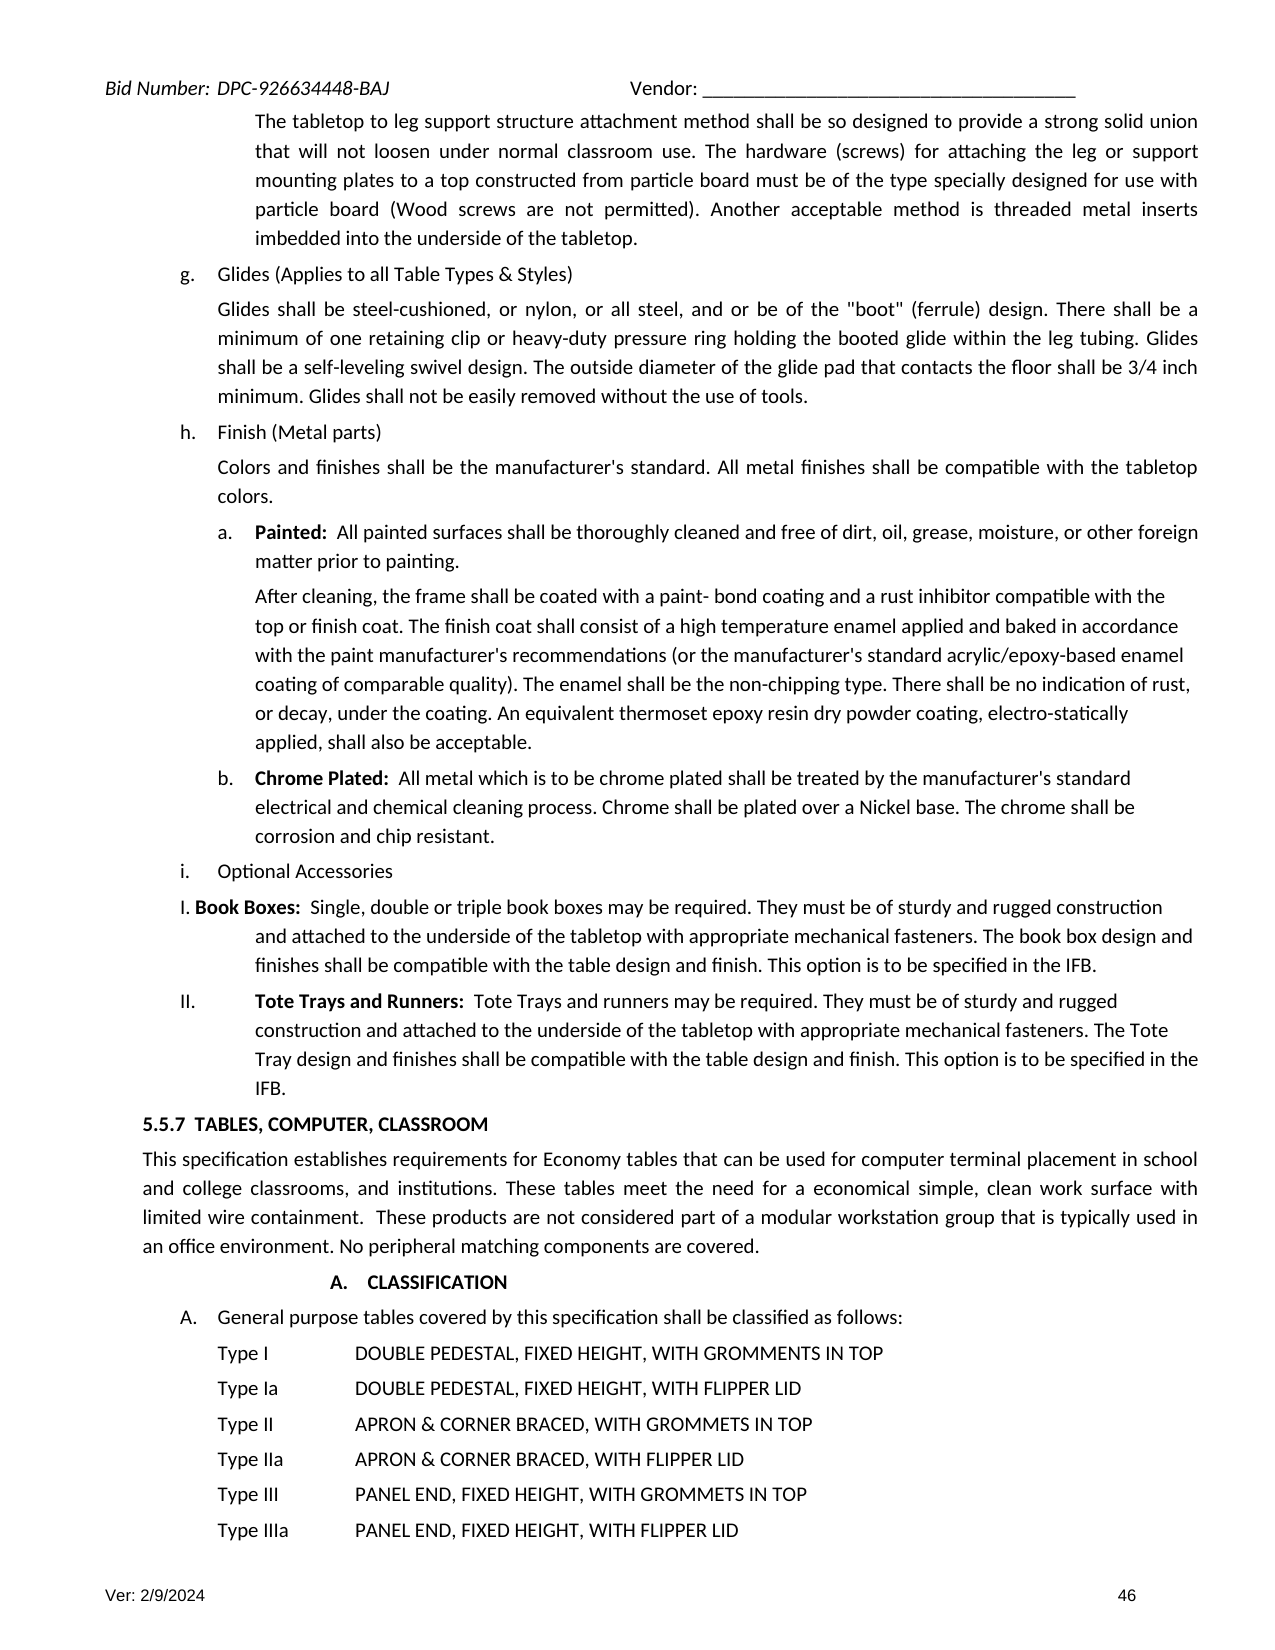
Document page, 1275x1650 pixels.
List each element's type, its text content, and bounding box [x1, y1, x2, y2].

text After cleaning, the frame shall be coated with a paint- bond coating and a rust inhibitor compatible with the top or finish coat. The finish coat shall consist of a high temperature enamel applied and baked in accordance with the paint manufacturer's recommendations (or the manufacturer's standard acrylic/epoxy-based enamel coating of comparable quality). The enamel shall be the non-chipping type. There shall be no indication of rust, or decay, under the coating. An equivalent thermoset epoxy resin dry powder coating, electro-statically applied, shall also be acceptable. [255, 584, 1200, 755]
text Type Ia DOUBLE PEDESTAL, FIXED HEIGHT, WITH FLIPPER LID [217, 1375, 1200, 1401]
text Glides shall be steel-cushioned, or nylon, or all steel, and or be of the "boot" (ferrule) design. There shall be a minimum of one retaining clip or heavy-duty pressure ring holding the booted glide within the leg tubing. Glides shall be a self-leveling swivel design. The outside diameter of the glide pad that contacts the floor shall be 3/4 inch minimum. Glides shall not be easily removed without the use of tools. [217, 296, 1200, 409]
text Type III PANEL END, FIXED HEIGHT, WITH GROMMETS IN TOP [217, 1482, 1200, 1507]
text Type IIa APRON & CORNER BRACED, WITH FLIPPER LID [217, 1446, 1200, 1472]
list Tote Trays and Runners: Tote Trays and runners may be required. They must be of sturdy and rugged construction and attached to the underside of the tabletop with appropriate mechanical fasteners. The Tote Tray design and finishes shall be compatible with the table design and finish. This option is to be specified in the IFB. [180, 988, 1200, 1101]
list Painted: All painted surfaces shall be thoroughly cleaned and free of dirt, oil, grease, moisture, or other foreign matter prior to painting. [217, 519, 1200, 574]
text Type I DOUBLE PEDESTAL, FIXED HEIGHT, WITH GROMMENTS IN TOP [217, 1340, 1200, 1365]
text The tabletop to leg support structure attachment method shall be so designed to provide a strong solid union that will not loosen under normal classroom use. The hardware (screws) for attaching the leg or support mounting plates to a top constructed from particle board must be of the type specially designed for use with particle board (Wood screws are not permitted). Another acceptable method is threaded metal inserts imbedded into the underside of the tabletop. [255, 109, 1200, 251]
text Colors and finishes shall be the manufacturer's standard. All metal finishes shall be compatible with the tabletop colors. [217, 454, 1200, 509]
list Optional Accessories [180, 859, 1200, 884]
list Book Boxes: Single, double or triple book boxes may be required. They must be of sturdy and rugged construction and attached to the underside of the tabletop with appropriate mechanical fasteners. The book box design and finishes shall be compatible with the table design and finish. This option is to be specified in the IFB. [180, 894, 1200, 978]
list General purpose tables covered by this specification shall be classified as follows: [180, 1304, 1200, 1330]
list CLASSIFICATION [330, 1269, 1200, 1294]
text 5.5.7 Tables, Computer, Classroom [142, 1111, 1200, 1136]
list Chrome Plated: All metal which is to be chrome plated shall be treated by the manufacturer's standard electrical and chemical cleaning process. Chrome shall be plated over a Nickel base. The chrome shall be corrosion and chip resistant. [217, 765, 1200, 849]
text Type II APRON & CORNER BRACED, WITH GROMMETS IN TOP [217, 1411, 1200, 1436]
text Type IIIa PANEL END, FIXED HEIGHT, WITH FLIPPER LID [217, 1517, 1200, 1542]
list Finish (Metal parts) [180, 419, 1200, 444]
text This specification establishes requirements for Economy tables that can be used for computer terminal placement in school and college classrooms, and institutions. These tables meet the need for a economical simple, clean work surface with limited wire containment. These products are not considered part of a modular workstation group that is typically used in an office environment. No peripheral matching components are covered. [142, 1146, 1200, 1259]
list Glides (Applies to all Table Types & Styles) [180, 261, 1200, 286]
